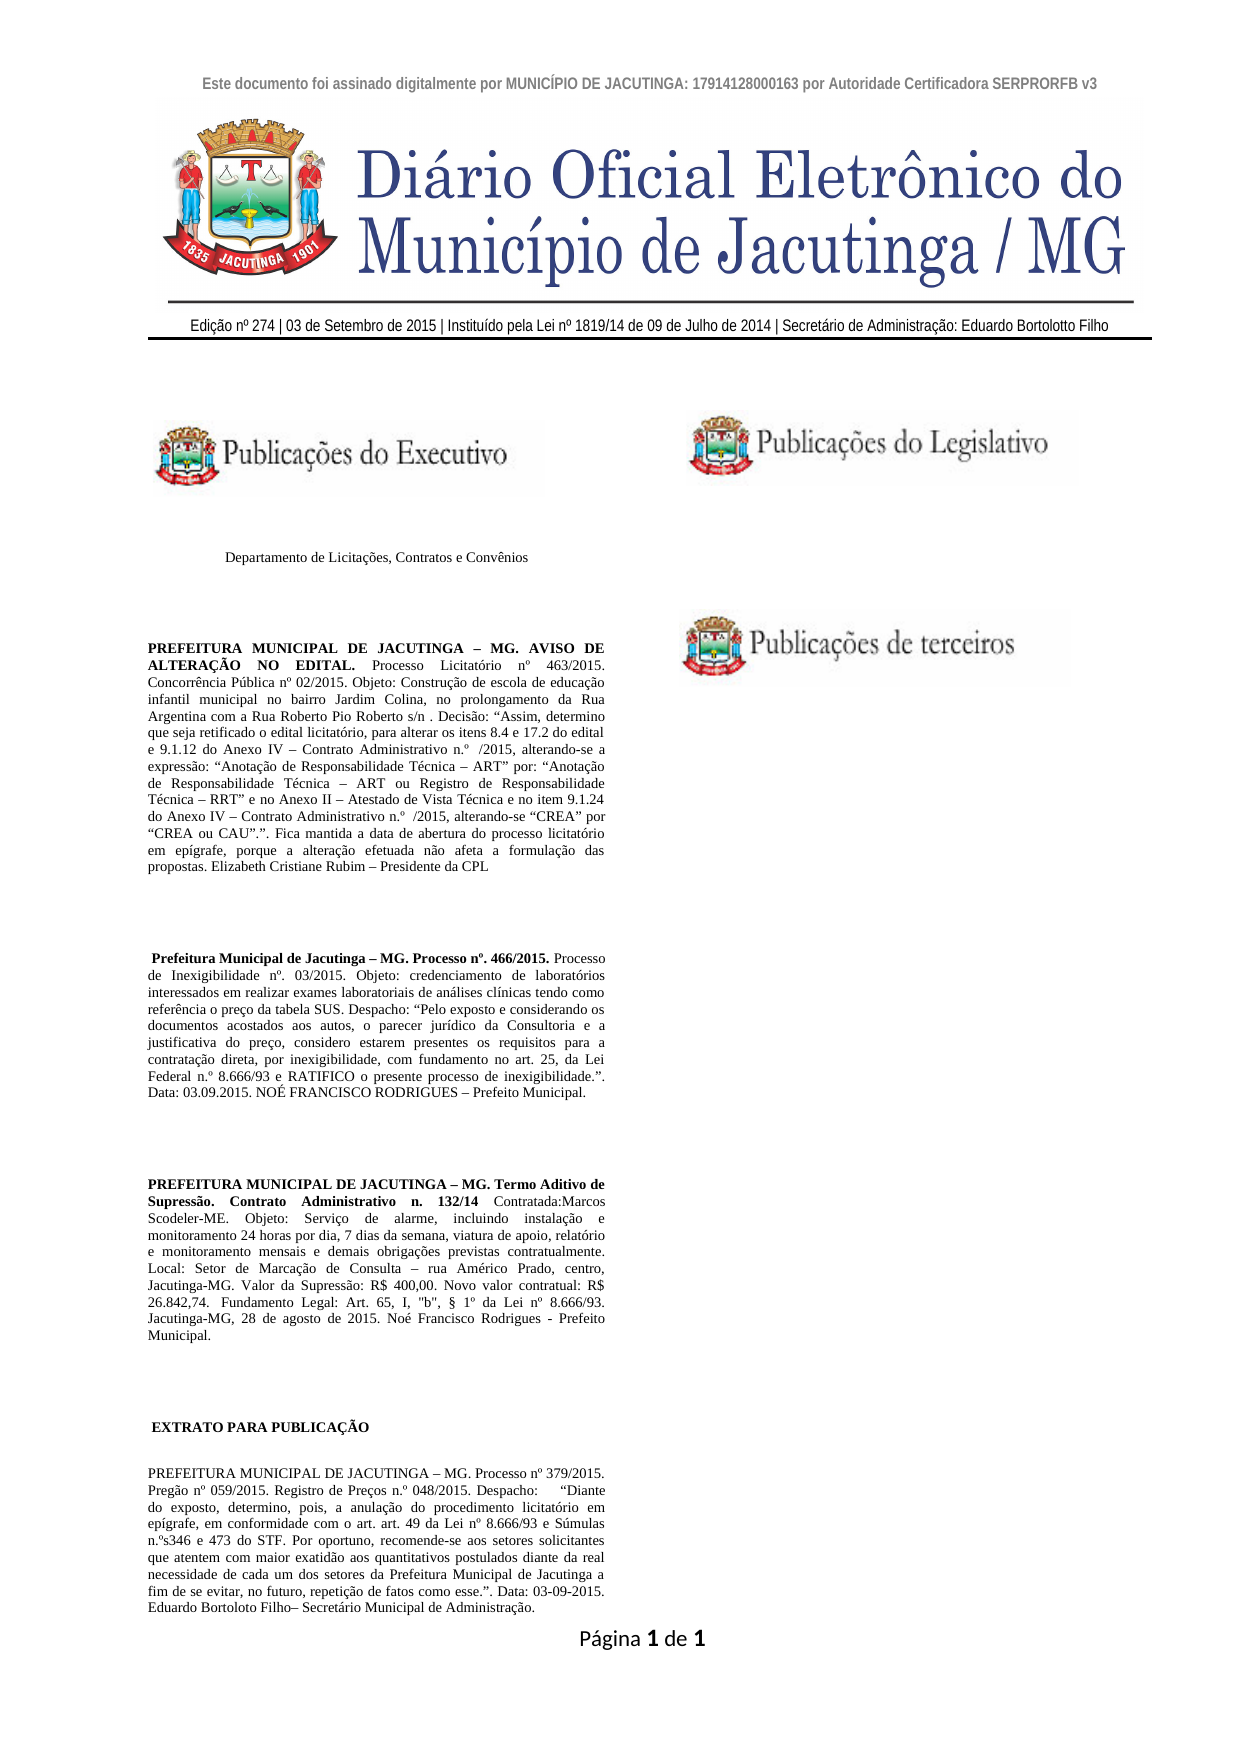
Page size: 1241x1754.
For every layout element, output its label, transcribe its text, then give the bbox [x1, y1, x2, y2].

text EXTRATO PARA PUBLICAÇÃO [148, 1419, 605, 1436]
text PREFEITURA MUNICIPAL DE JACUTINGA – MG. Termo Aditivo de Supressão. Contrato Administrativo n. 132/14 Contratada:Marcos Scodeler-ME. Objeto: Serviço de alarme, incluindo instalação e monitoramento 24 horas por dia, 7 dias da semana, viatura de apoio, relatório e monitoramento mensais e demais obrigações previstas contratualmente. Local: Setor de Marcação de Consulta – rua Américo Prado, centro, Jacutinga-MG. Valor da Supressão: R$ 400,00. Novo valor contratual: R$ 26.842,74. Fundamento Legal: Art. 65, I, "b", § 1º da Lei nº 8.666/93. Jacutinga-MG, 28 de agosto de 2015. Noé Francisco Rodrigues - Prefeito Municipal. [148, 1176, 605, 1344]
picture [155, 97, 1145, 313]
picture [679, 609, 1072, 687]
text Departamento de Licitações, Contratos e Convênios [148, 548, 605, 565]
picture [686, 410, 1079, 486]
text PREFEITURA MUNICIPAL DE JACUTINGA – MG. AVISO DE ALTERAÇÃO NO EDITAL. Processo Licitatório nº 463/2015. Concorrência Pública nº 02/2015. Objeto: Construção de escola de educação infantil municipal no bairro Jardim Colina, no prolongamento da Rua Argentina com a Rua Roberto Pio Roberto s/n . Decisão: “Assim, determino que seja retificado o edital licitatório, para alterar os itens 8.4 e 17.2 do edital e 9.1.12 do Anexo IV – Contrato Administrativo n.º /2015, alterando-se a expressão: “Anotação de Responsabilidade Técnica – ART” por: “Anotação de Responsabilidade Técnica – ART ou Registro de Responsabilidade Técnica – RRT” e no Anexo II – Atestado de Vista Técnica e no item 9.1.24 do Anexo IV – Contrato Administrativo n.º /2015, alterando-se “CREA” por “CREA ou CAU”.”. Fica mantida a data de abertura do processo licitatório em epígrafe, porque a alteração efetuada não afeta a formulação das propostas. Elizabeth Cristiane Rubim – Presidente da CPL [148, 640, 605, 875]
text Prefeitura Municipal de Jacutinga – MG. Processo nº. 466/2015. Processo de Inexigibilidade nº. 03/2015. Objeto: credenciamento de laboratórios interessados em realizar exames laboratoriais de análises clínicas tendo como referência o preço da tabela SUS. Despacho: “Pelo exposto e considerando os documentos acostados aos autos, o parecer jurídico da Consultoria e a justificativa do preço, considero estarem presentes os requisitos para a contratação direta, por inexigibilidade, com fundamento no art. 25, da Lei Federal n.º 8.666/93 e RATIFICO o presente processo de inexigibilidade.”. Data: 03.09.2015. NOÉ FRANCISCO RODRIGUES – Prefeito Municipal. [148, 950, 605, 1101]
picture [152, 420, 546, 497]
text PREFEITURA MUNICIPAL DE JACUTINGA – MG. Processo nº 379/2015. Pregão nº 059/2015. Registro de Preços n.º 048/2015. Despacho: “Diante do exposto, determino, pois, a anulação do procedimento licitatório em epígrafe, em conformidade com o art. art. 49 da Lei nº 8.666/93 e Súmulas n.ºs346 e 473 do STF. Por oportuno, recomende-se aos setores solicitantes que atentem com maior exatidão aos quantitativos postulados diante da real necessidade de cada um dos setores da Prefeitura Municipal de Jacutinga a fim de se evitar, no futuro, repetição de fatos como esse.”. Data: 03-09-2015. Eduardo Bortoloto Filho– Secretário Municipal de Administração. [148, 1465, 605, 1616]
